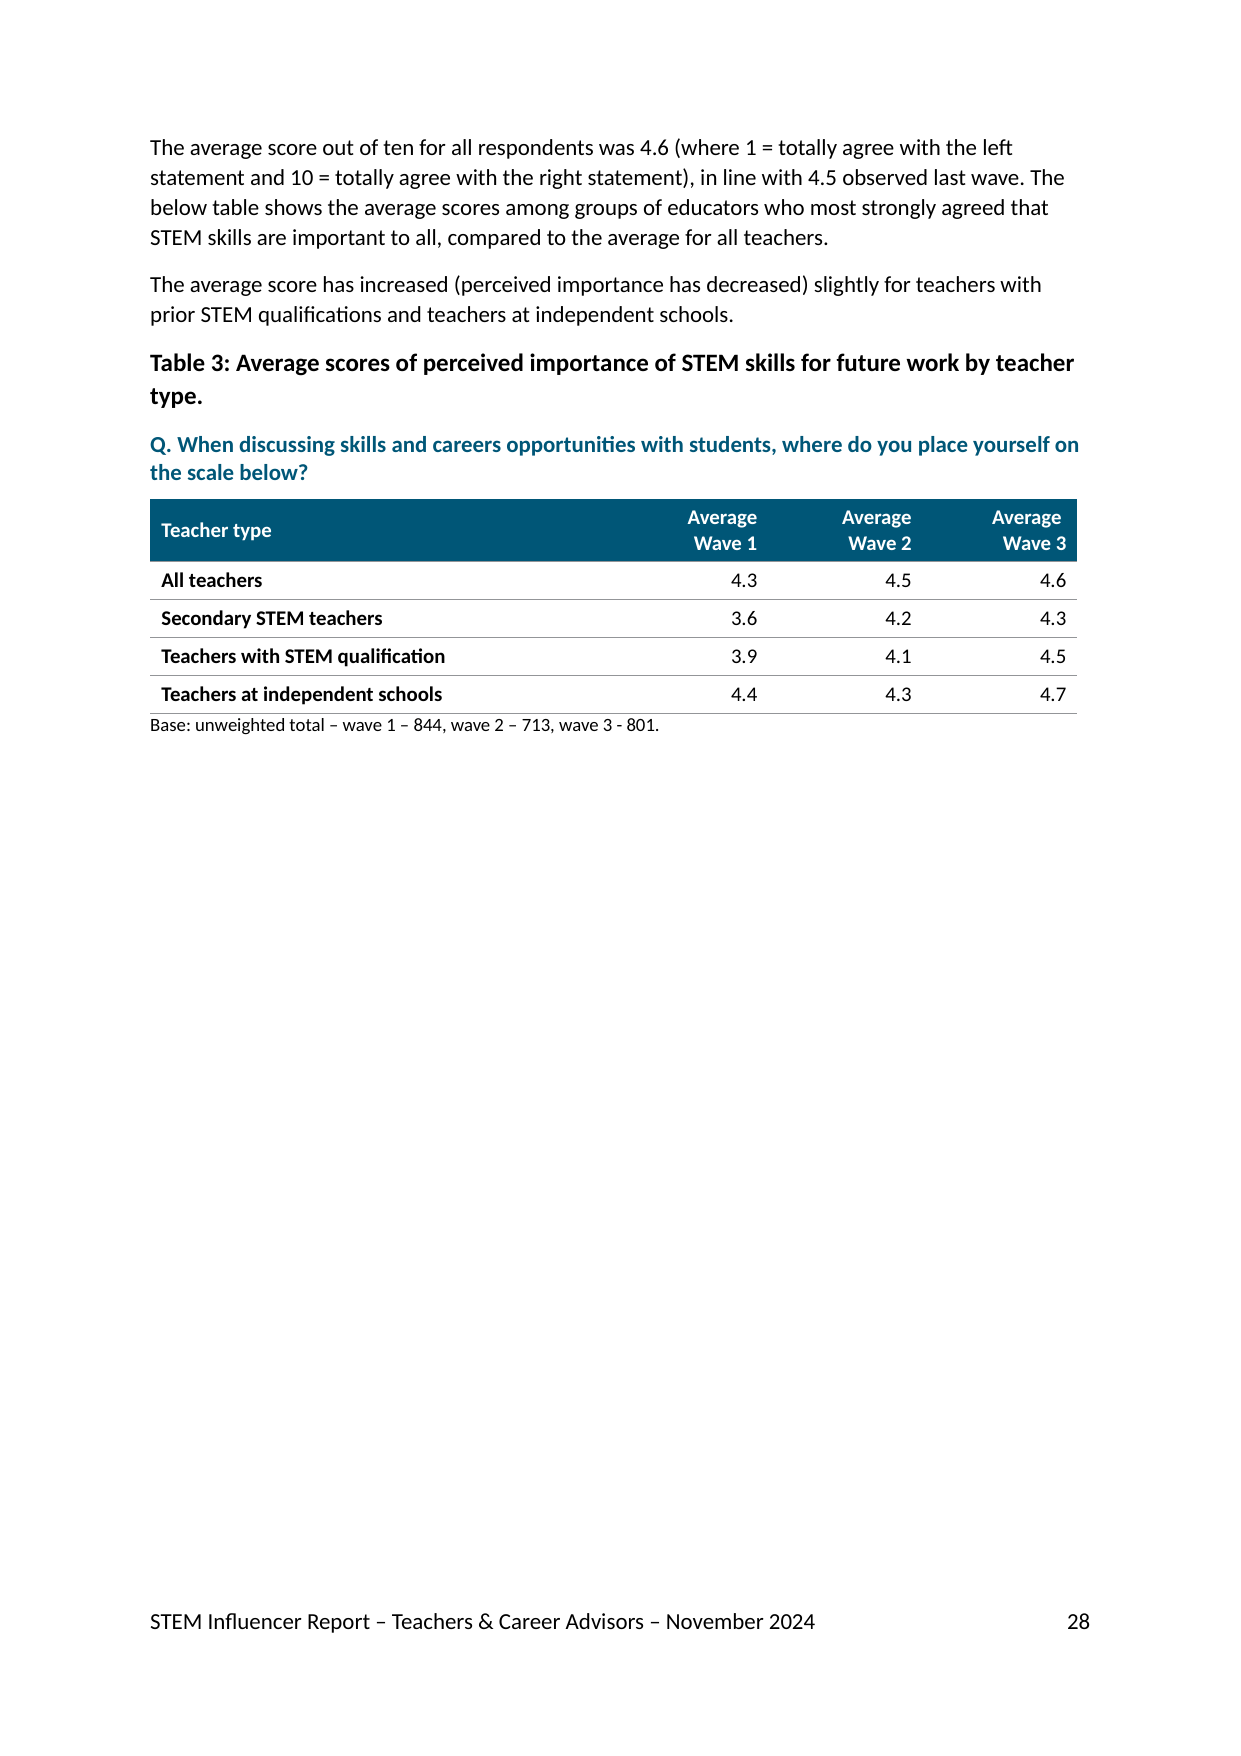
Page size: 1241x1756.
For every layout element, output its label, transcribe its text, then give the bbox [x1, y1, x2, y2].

table_cell 4.3 [614, 562, 768, 599]
table_cell 4.4 [614, 676, 768, 712]
table_cell Secondary STEM teachers [150, 600, 614, 637]
table_cell Teachers at independent schools [150, 676, 614, 712]
text Q. When discussing skills and careers opportunities with students, where do you place yourself on the scale below? [150, 430, 1090, 486]
table_cell 4.6 [923, 562, 1077, 599]
table_cell Teachers with STEM qualification [150, 638, 614, 675]
table_header Average Wave 2 [768, 499, 923, 561]
table_cell 4.1 [768, 638, 923, 675]
text The average score has increased (perceived importance has decreased) slightly for teachers with prior STEM qualifications and teachers at independent schools. [150, 270, 1090, 329]
table_cell 4.5 [768, 562, 923, 599]
text The average score out of ten for all respondents was 4.6 (where 1 = totally agree with the left statement and 10 = totally agree with the right statement), in line with 4.5 observed last wave. The below table shows the average scores among groups of educators who most strongly agreed that STEM skills are important to all, compared to the average for all teachers. [150, 133, 1090, 252]
table_cell 4.3 [923, 600, 1077, 637]
table_cell 4.7 [923, 676, 1077, 712]
table_header Teacher type [150, 499, 614, 561]
table_cell All teachers [150, 562, 614, 599]
text Table 3: Average scores of perceived importance of STEM skills for future work by teacher type. [150, 347, 1090, 411]
table_header Average Wave 1 [614, 499, 768, 561]
table_cell 4.3 [768, 676, 923, 712]
table_header Average Wave 3 [923, 499, 1077, 561]
table_cell 4.2 [768, 600, 923, 637]
table_cell 4.5 [923, 638, 1077, 675]
text Base: unweighted total – wave 1 – 844, wave 2 – 713, wave 3 - 801. [150, 713, 1090, 736]
table_cell 3.9 [614, 638, 768, 675]
table_cell 3.6 [614, 600, 768, 637]
